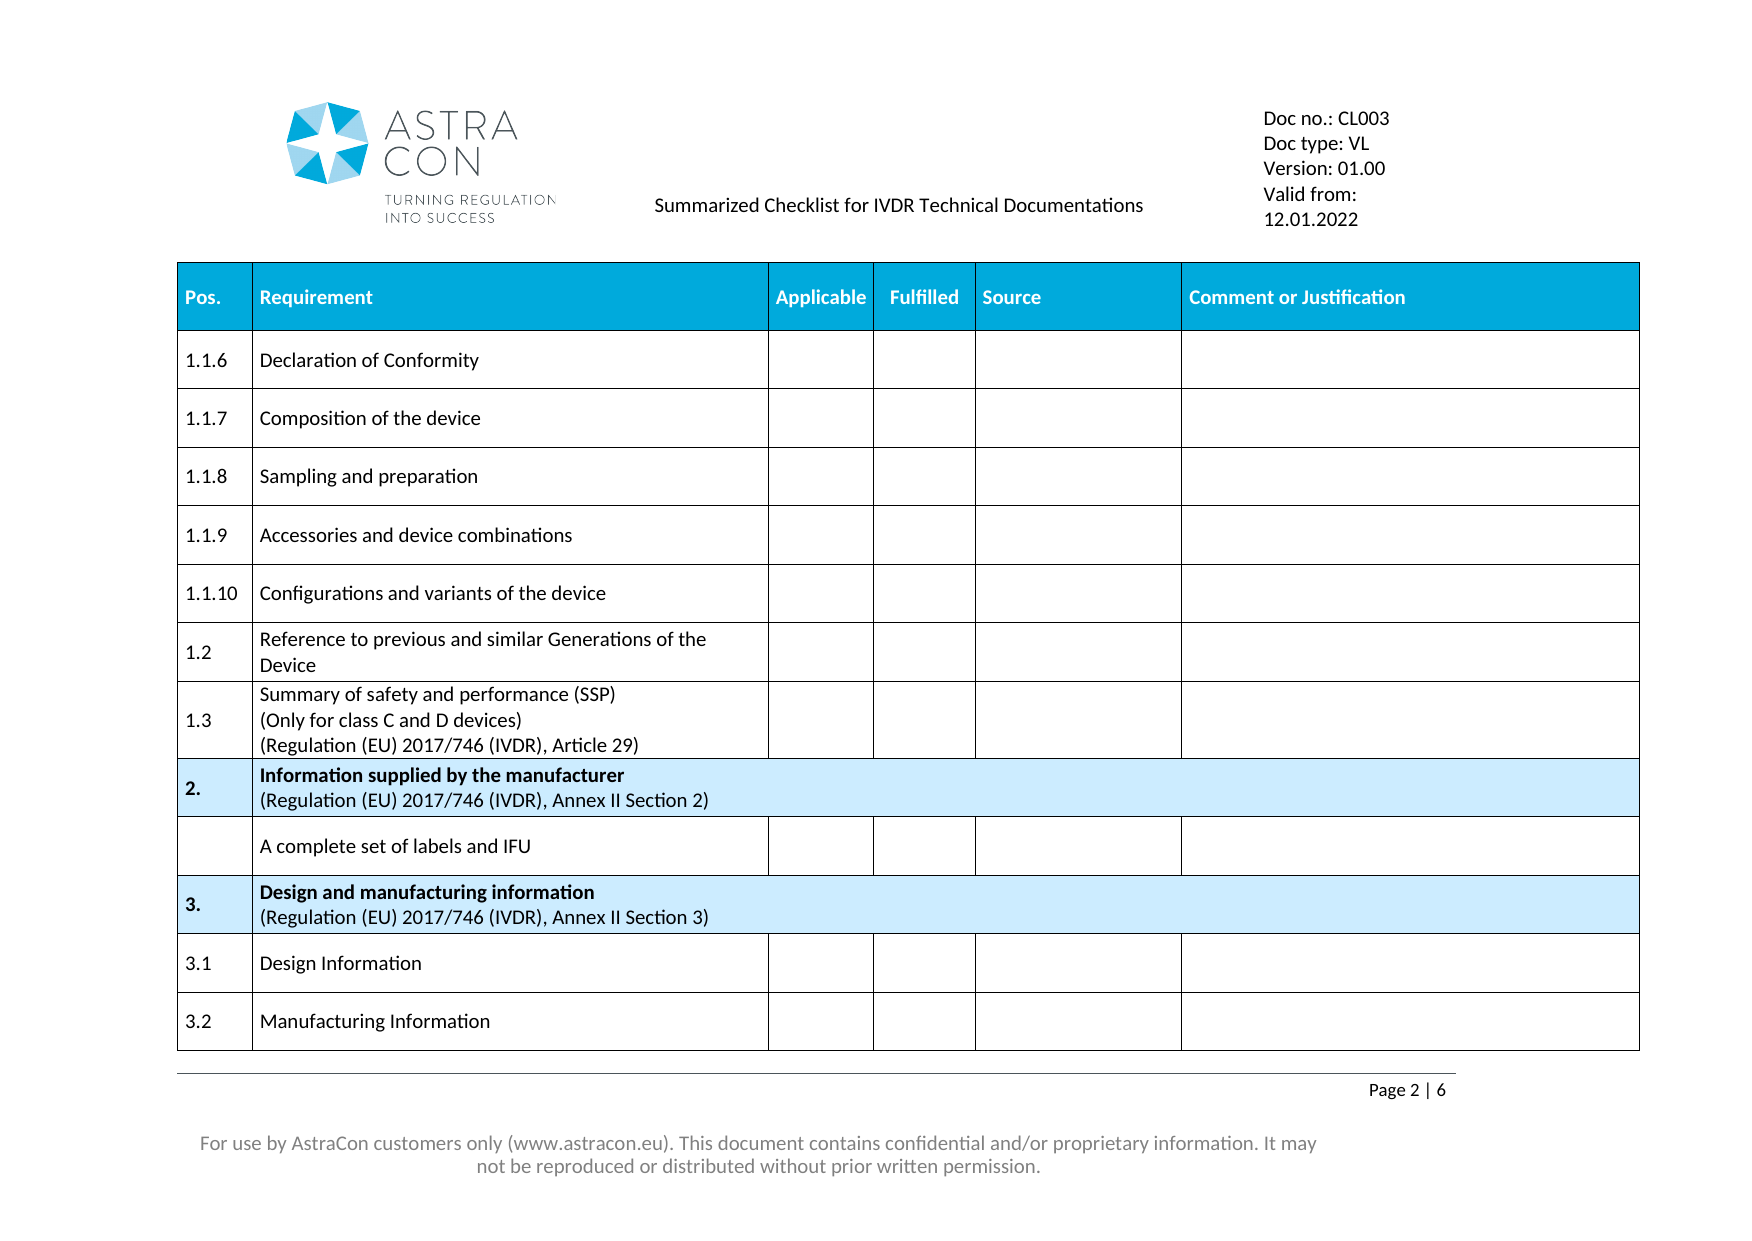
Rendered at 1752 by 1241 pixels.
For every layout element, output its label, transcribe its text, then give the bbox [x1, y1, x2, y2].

table_cell [976, 817, 1181, 875]
table_cell [1182, 993, 1639, 1050]
table_cell [874, 389, 975, 447]
table_cell 1.1.6 [178, 331, 252, 388]
table_cell [874, 448, 975, 505]
table_cell 2. [178, 759, 252, 816]
table_cell [769, 623, 873, 681]
table_cell 1.1.9 [178, 506, 252, 564]
table_cell Composition of the device [253, 389, 768, 447]
table_cell Reference to previous and similar Generations of the Device [253, 623, 768, 681]
table_cell [976, 565, 1181, 622]
table_cell Accessories and device combinations [253, 506, 768, 564]
table_cell [1182, 565, 1639, 622]
table_cell [976, 331, 1181, 388]
table_cell [1182, 448, 1639, 505]
table_header Comment or Justification [1182, 263, 1639, 330]
table_cell [1182, 623, 1639, 681]
table_cell [1182, 934, 1639, 992]
table_cell [874, 934, 975, 992]
table_cell [874, 565, 975, 622]
table_cell [874, 682, 975, 758]
table_cell [769, 993, 873, 1050]
table_cell [178, 817, 252, 875]
table_cell Configurations and variants of the device [253, 565, 768, 622]
table_header Requirement [253, 263, 768, 330]
table_cell A complete set of labels and IFU [253, 817, 768, 875]
table_cell Information supplied by the manufacturer (Regulation (EU) 2017/746 (IVDR), Annex II Section 2) [253, 759, 1639, 816]
table_cell [769, 448, 873, 505]
table_cell 3. [178, 876, 252, 933]
table_cell [976, 506, 1181, 564]
table_cell [976, 934, 1181, 992]
table_cell 1.1.10 [178, 565, 252, 622]
table_cell [769, 682, 873, 758]
table_cell [976, 993, 1181, 1050]
table_cell [769, 565, 873, 622]
table_cell [1182, 817, 1639, 875]
table_cell 1.1.8 [178, 448, 252, 505]
table_cell [976, 389, 1181, 447]
table_header Applicable [769, 263, 873, 330]
table_cell [976, 448, 1181, 505]
table_cell Sampling and preparation [253, 448, 768, 505]
table_cell [1182, 389, 1639, 447]
table_cell Manufacturing Information [253, 993, 768, 1050]
table_header Source [976, 263, 1181, 330]
table_cell Design and manufacturing information (Regulation (EU) 2017/746 (IVDR), Annex II Section 3) [253, 876, 1639, 933]
table_cell [1182, 331, 1639, 388]
table_header Pos. [178, 263, 252, 330]
table_cell [769, 506, 873, 564]
table_header Fulfilled [874, 263, 975, 330]
table_cell [1182, 682, 1639, 758]
table_cell [874, 993, 975, 1050]
picture [286, 102, 556, 223]
table_cell [976, 623, 1181, 681]
table_cell 3.2 [178, 993, 252, 1050]
table_cell Design Information [253, 934, 768, 992]
table_cell 1.1.7 [178, 389, 252, 447]
table_cell [769, 389, 873, 447]
table_cell [769, 934, 873, 992]
table_cell Summary of safety and performance (SSP) (Only for class C and D devices) (Regulation (EU) 2017/746 (IVDR), Article 29) [253, 682, 768, 758]
table_cell Declaration of Conformity [253, 331, 768, 388]
table_cell 1.2 [178, 623, 252, 681]
table_cell [874, 331, 975, 388]
table_cell [874, 817, 975, 875]
table_cell [874, 506, 975, 564]
table_cell [769, 817, 873, 875]
table_cell 3.1 [178, 934, 252, 992]
table_cell [874, 623, 975, 681]
table_cell 1.3 [178, 682, 252, 758]
table_cell [1182, 506, 1639, 564]
table_cell [769, 331, 873, 388]
table_cell [976, 682, 1181, 758]
